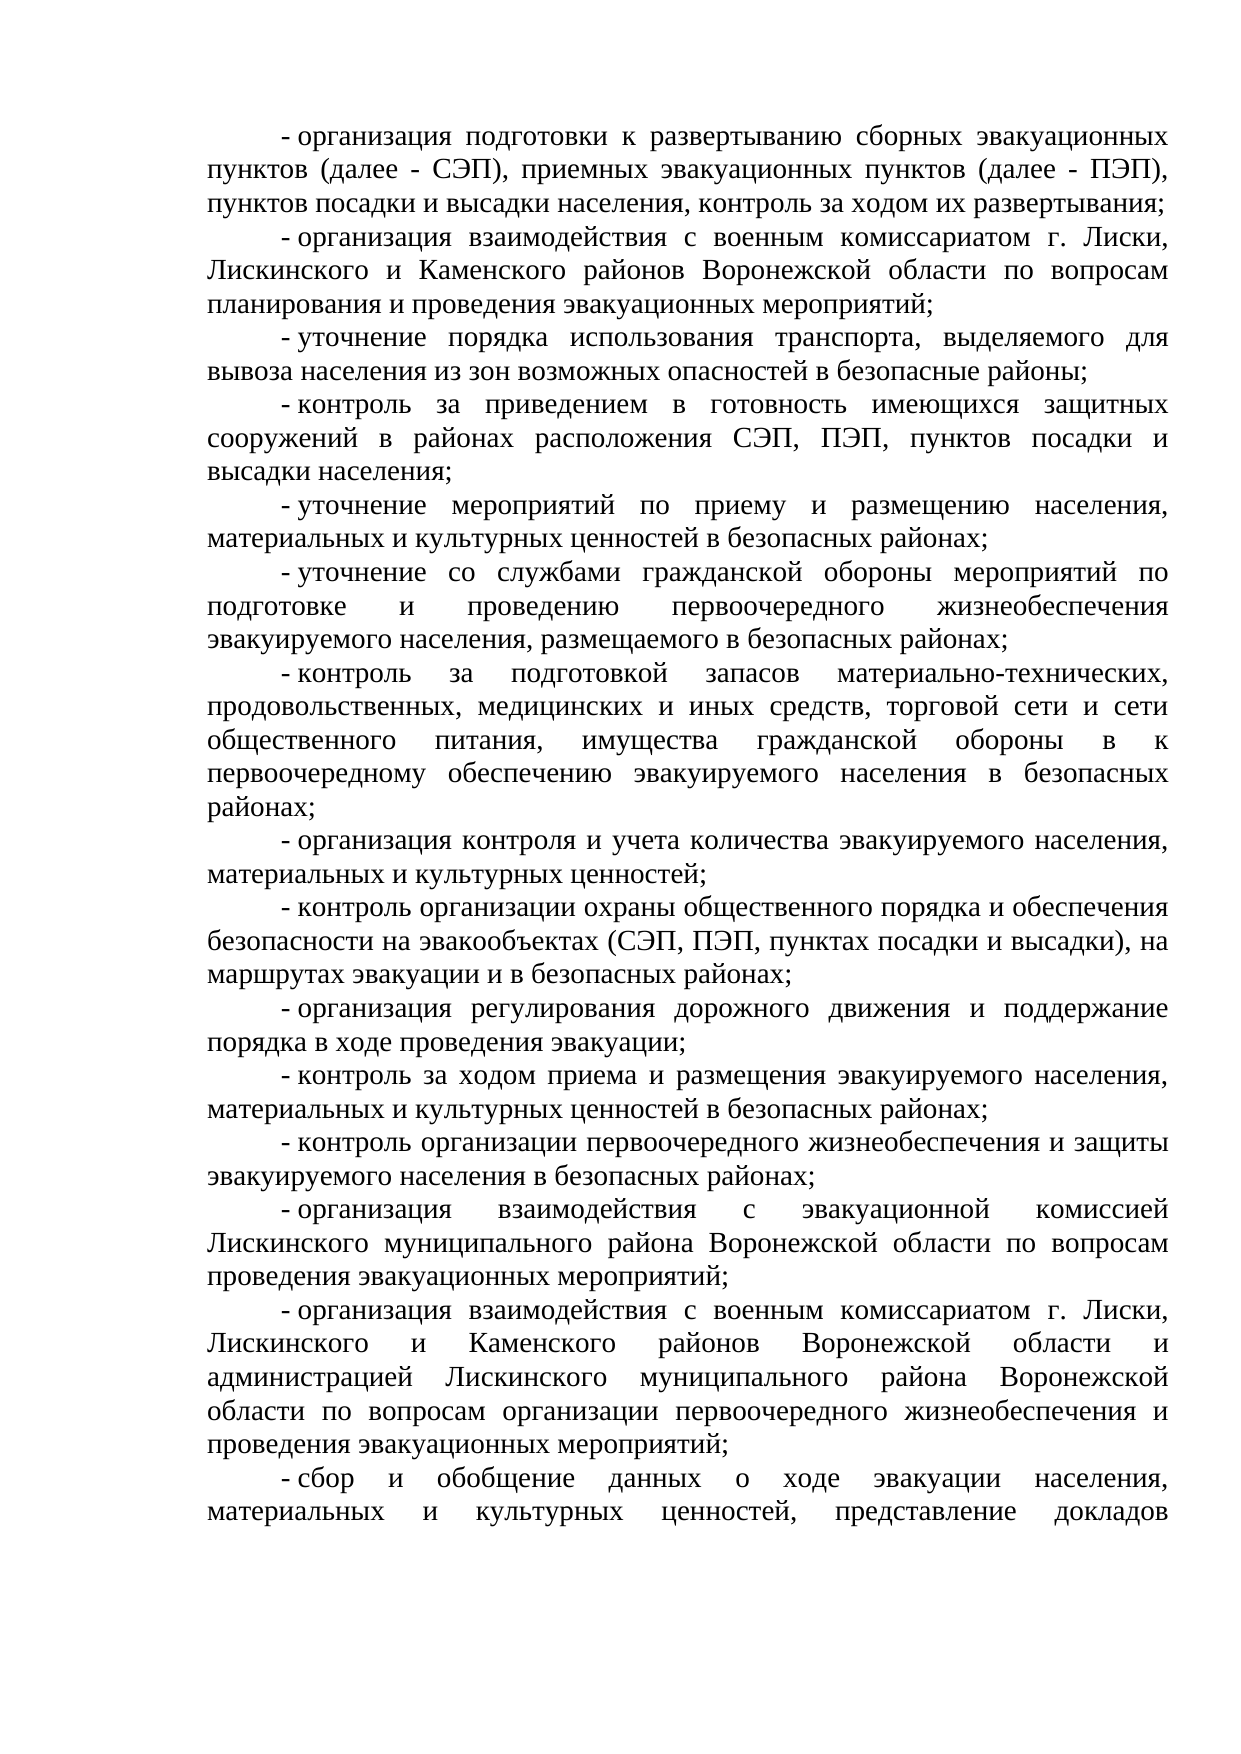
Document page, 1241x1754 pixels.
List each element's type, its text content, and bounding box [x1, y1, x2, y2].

text - организация подготовки к развертыванию сборных эвакуационных пунктов (далее - СЭП), приемных эвакуационных пунктов (далее - ПЭП), пунктов посадки и высадки населения, контроль за ходом их развертывания; [207, 118, 1169, 219]
text - контроль организации охраны общественного порядка и обеспечения безопасности на эвакообъектах (СЭП, ПЭП, пунктах посадки и высадки), на маршрутах эвакуации и в безопасных районах; [207, 889, 1169, 990]
text - контроль за приведением в готовность имеющихся защитных сооружений в районах расположения СЭП, ПЭП, пунктов посадки и высадки населения; [207, 386, 1169, 487]
text - организация контроля и учета количества эвакуируемого населения, материальных и культурных ценностей; [207, 822, 1169, 889]
text - организация регулирования дорожного движения и поддержание порядка в ходе проведения эвакуации; [207, 990, 1169, 1057]
text - организация взаимодействия с эвакуационной комиссией Лискинского муниципального района Воронежской области по вопросам проведения эвакуационных мероприятий; [207, 1191, 1169, 1292]
text - уточнение со службами гражданской обороны мероприятий по подготовке и проведению первоочередного жизнеобеспечения эвакуируемого населения, размещаемого в безопасных районах; [207, 554, 1169, 655]
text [207, 1460, 1169, 1527]
text - контроль за подготовкой запасов материально-технических, продовольственных, медицинских и иных средств, торговой сети и сети общественного питания, имущества гражданской обороны в к первоочередному обеспечению эвакуируемого населения в безопасных районах; [207, 655, 1169, 822]
text - организация взаимодействия с военным комиссариатом г. Лиски, Лискинского и Каменского районов Воронежской области и администрацией Лискинского муниципального района Воронежской области по вопросам организации первоочередного жизнеобеспечения и проведения эвакуационных мероприятий; [207, 1292, 1169, 1460]
text - контроль за ходом приема и размещения эвакуируемого населения, материальных и культурных ценностей в безопасных районах; [207, 1057, 1169, 1124]
text - контроль организации первоочередного жизнеобеспечения и защиты эвакуируемого населения в безопасных районах; [207, 1124, 1169, 1191]
text - уточнение порядка использования транспорта, выделяемого для вывоза населения из зон возможных опасностей в безопасные районы; [207, 319, 1169, 386]
text - организация взаимодействия с военным комиссариатом г. Лиски, Лискинского и Каменского районов Воронежской области по вопросам планирования и проведения эвакуационных мероприятий; [207, 219, 1169, 319]
text - уточнение мероприятий по приему и размещению населения, материальных и культурных ценностей в безопасных районах; [207, 487, 1169, 554]
